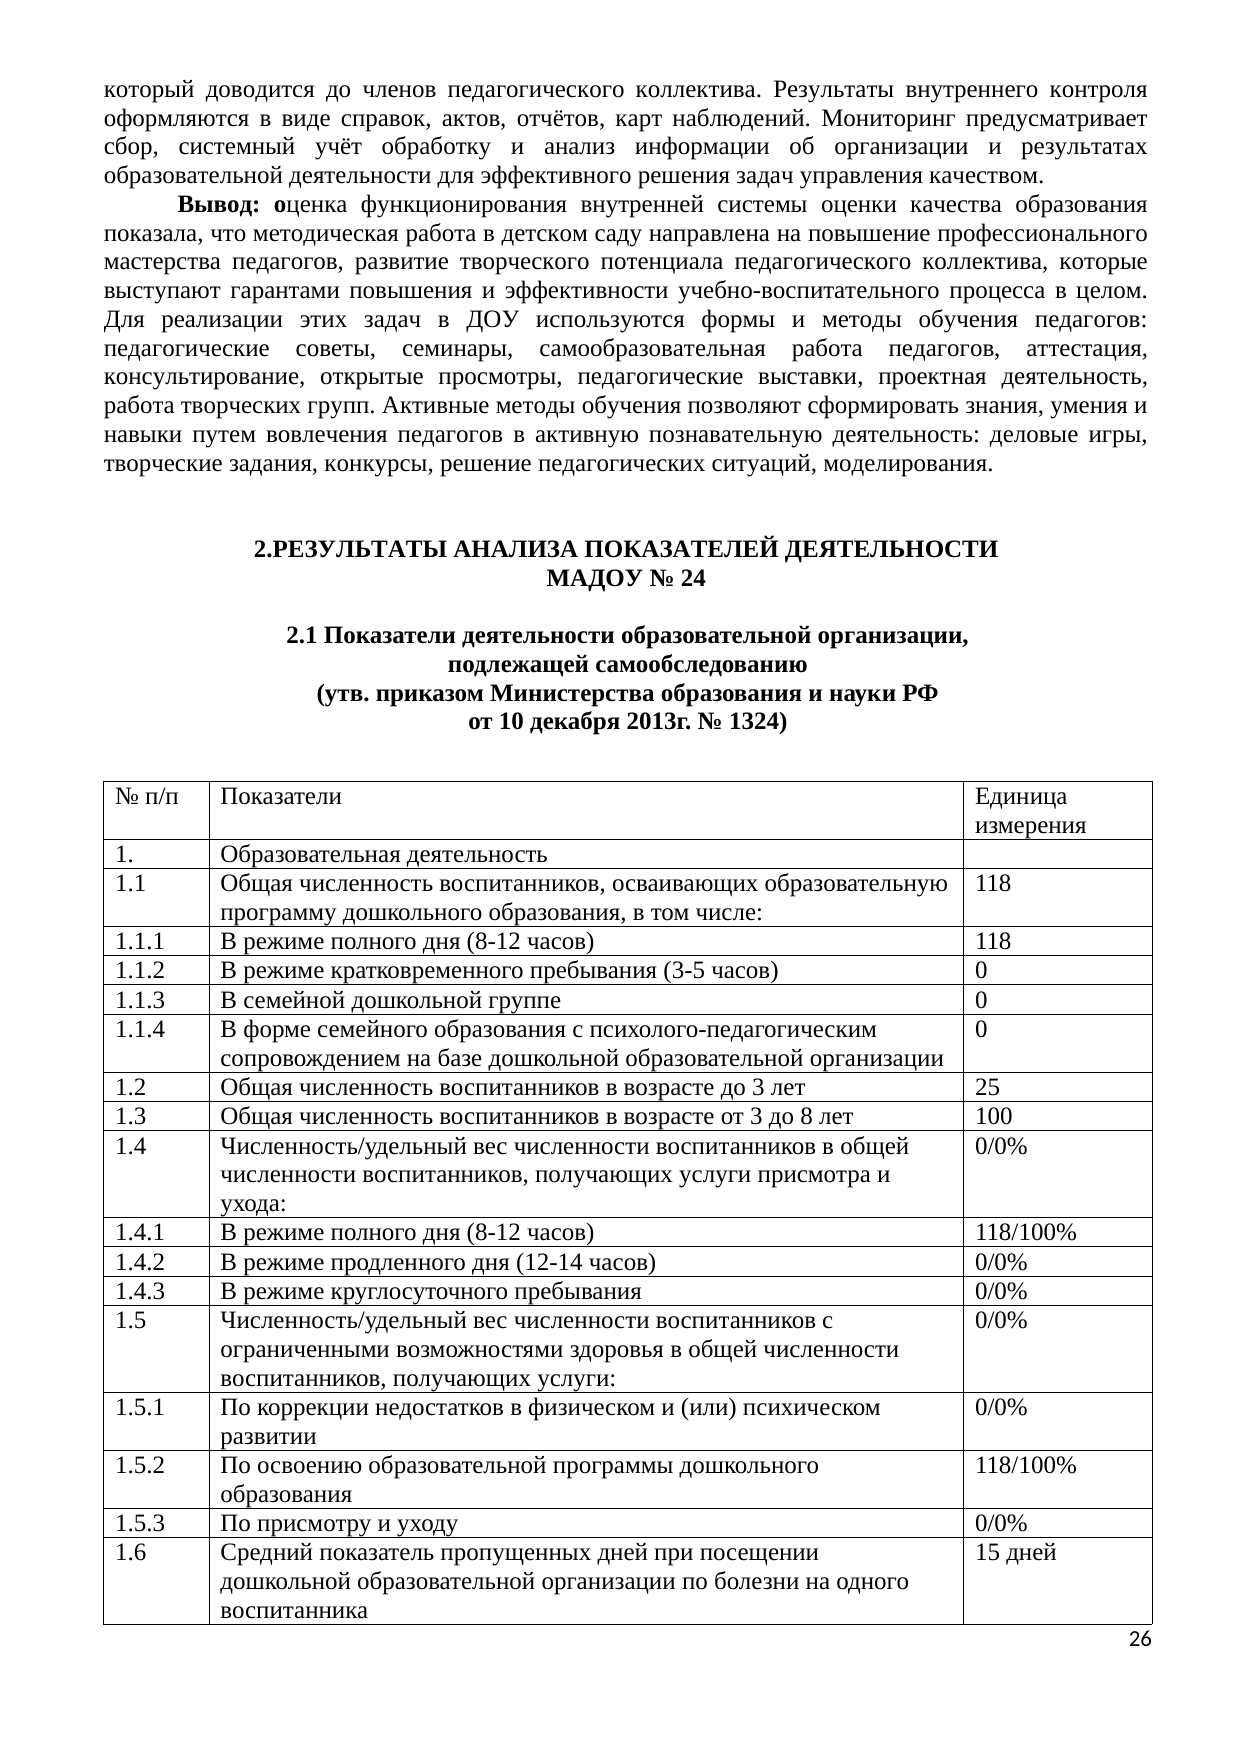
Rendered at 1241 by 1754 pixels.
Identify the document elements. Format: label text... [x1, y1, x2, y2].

table_cell 1. [104, 840, 209, 868]
table_cell Средний показатель пропущенных дней при посещении дошкольной образовательной организации по болезни на одного воспитанника [210, 1538, 963, 1624]
table_cell 0/0% [964, 1393, 1152, 1449]
text МАДОУ № 24 [103, 563, 1149, 591]
table_cell По освоению образовательной программы дошкольного образования [210, 1451, 963, 1508]
table_cell 0/0% [964, 1247, 1152, 1276]
table_cell 1.5.2 [104, 1451, 209, 1508]
table_cell 0/0% [964, 1509, 1152, 1537]
table_cell 1.1.3 [104, 985, 209, 1014]
table_cell 118/100% [964, 1218, 1152, 1246]
table_cell Общая численность воспитанников в возрасте от 3 до 8 лет [210, 1102, 963, 1130]
table_cell 1.6 [104, 1538, 209, 1624]
table_cell В режиме продленного дня (12-14 часов) [210, 1247, 963, 1276]
text подлежащей самообследованию [103, 649, 1152, 678]
table_cell 1.3 [104, 1102, 209, 1130]
text 2.РЕЗУЛЬТАТЫ АНАЛИЗА ПОКАЗАТЕЛЕЙ ДЕЯТЕЛЬНОСТИ [103, 534, 1149, 563]
table_cell В режиме полного дня (8-12 часов) [210, 1218, 963, 1246]
table_cell [964, 840, 1152, 868]
table_cell 100 [964, 1102, 1152, 1130]
table_cell 1.4 [104, 1131, 209, 1217]
table_cell 0 [964, 1015, 1152, 1072]
table_cell По коррекции недостатков в физическом и (или) психическом развитии [210, 1393, 963, 1449]
table_cell В форме семейного образования с психолого-педагогическим сопровождением на базе дошкольной образовательной организации [210, 1015, 963, 1072]
table_cell 0/0% [964, 1131, 1152, 1217]
table_cell В режиме кратковременного пребывания (3-5 часов) [210, 956, 963, 984]
text от 10 декабря 2013г. № 1324) [103, 706, 1152, 735]
text (утв. приказом Министерства образования и науки РФ [103, 678, 1152, 706]
table_cell 1.1 [104, 869, 209, 926]
table_header № п/п [104, 782, 209, 838]
table_header Показатели [210, 782, 963, 838]
table_cell 118 [964, 927, 1152, 955]
table_cell 118/100% [964, 1451, 1152, 1508]
table_cell Численность/удельный вес численности воспитанников в общей численности воспитанников, получающих услуги присмотра и ухода: [210, 1131, 963, 1217]
table_cell 118 [964, 869, 1152, 926]
table_cell 1.4.2 [104, 1247, 209, 1276]
table_cell 25 [964, 1073, 1152, 1101]
table_cell Образовательная деятельность [210, 840, 963, 868]
table_cell 1.5 [104, 1306, 209, 1392]
table_cell 1.1.2 [104, 956, 209, 984]
table_cell 1.1.1 [104, 927, 209, 955]
table_cell 1.5.1 [104, 1393, 209, 1449]
table_cell В режиме круглосуточного пребывания [210, 1277, 963, 1305]
table_cell 1.1.4 [104, 1015, 209, 1072]
table_cell По присмотру и уходу [210, 1509, 963, 1537]
table_cell В семейной дошкольной группе [210, 985, 963, 1014]
table_cell 0 [964, 956, 1152, 984]
table_cell 0/0% [964, 1306, 1152, 1392]
table_cell Численность/удельный вес численности воспитанников с ограниченными возможностями здоровья в общей численности воспитанников, получающих услуги: [210, 1306, 963, 1392]
table_cell 1.5.3 [104, 1509, 209, 1537]
table_cell 1.4.3 [104, 1277, 209, 1305]
table_header Единица измерения [964, 782, 1152, 838]
table_cell 15 дней [964, 1538, 1152, 1624]
table_cell 1.4.1 [104, 1218, 209, 1246]
text 2.1 Показатели деятельности образовательной организации, [103, 620, 1152, 649]
table_cell Общая численность воспитанников, осваивающих образовательную программу дошкольного образования, в том числе: [210, 869, 963, 926]
table_cell 0 [964, 985, 1152, 1014]
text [103, 74, 1149, 189]
table_cell 1.2 [104, 1073, 209, 1101]
table_cell Общая численность воспитанников в возрасте до 3 лет [210, 1073, 963, 1101]
text Вывод: оценка функционирования внутренней системы оценки качества образования показала, что методическая работа в детском саду направлена на повышение профессионального мастерства педагогов, развитие творческого потенциала педагогического коллектива, которые выступают гарантами повышения и эффективности учебно-воспитательного процесса в целом. Для реализации этих задач в ДОУ используются формы и методы обучения педагогов: педагогические советы, семинары, самообразовательная работа педагогов, аттестация, консультирование, открытые просмотры, педагогические выставки, проектная деятельность, работа творческих групп. Активные методы обучения позволяют сформировать знания, умения и навыки путем вовлечения педагогов в активную познавательную деятельность: деловые игры, творческие задания, конкурсы, решение педагогических ситуаций, моделирования. [103, 189, 1149, 476]
table_cell В режиме полного дня (8-12 часов) [210, 927, 963, 955]
table_cell 0/0% [964, 1277, 1152, 1305]
